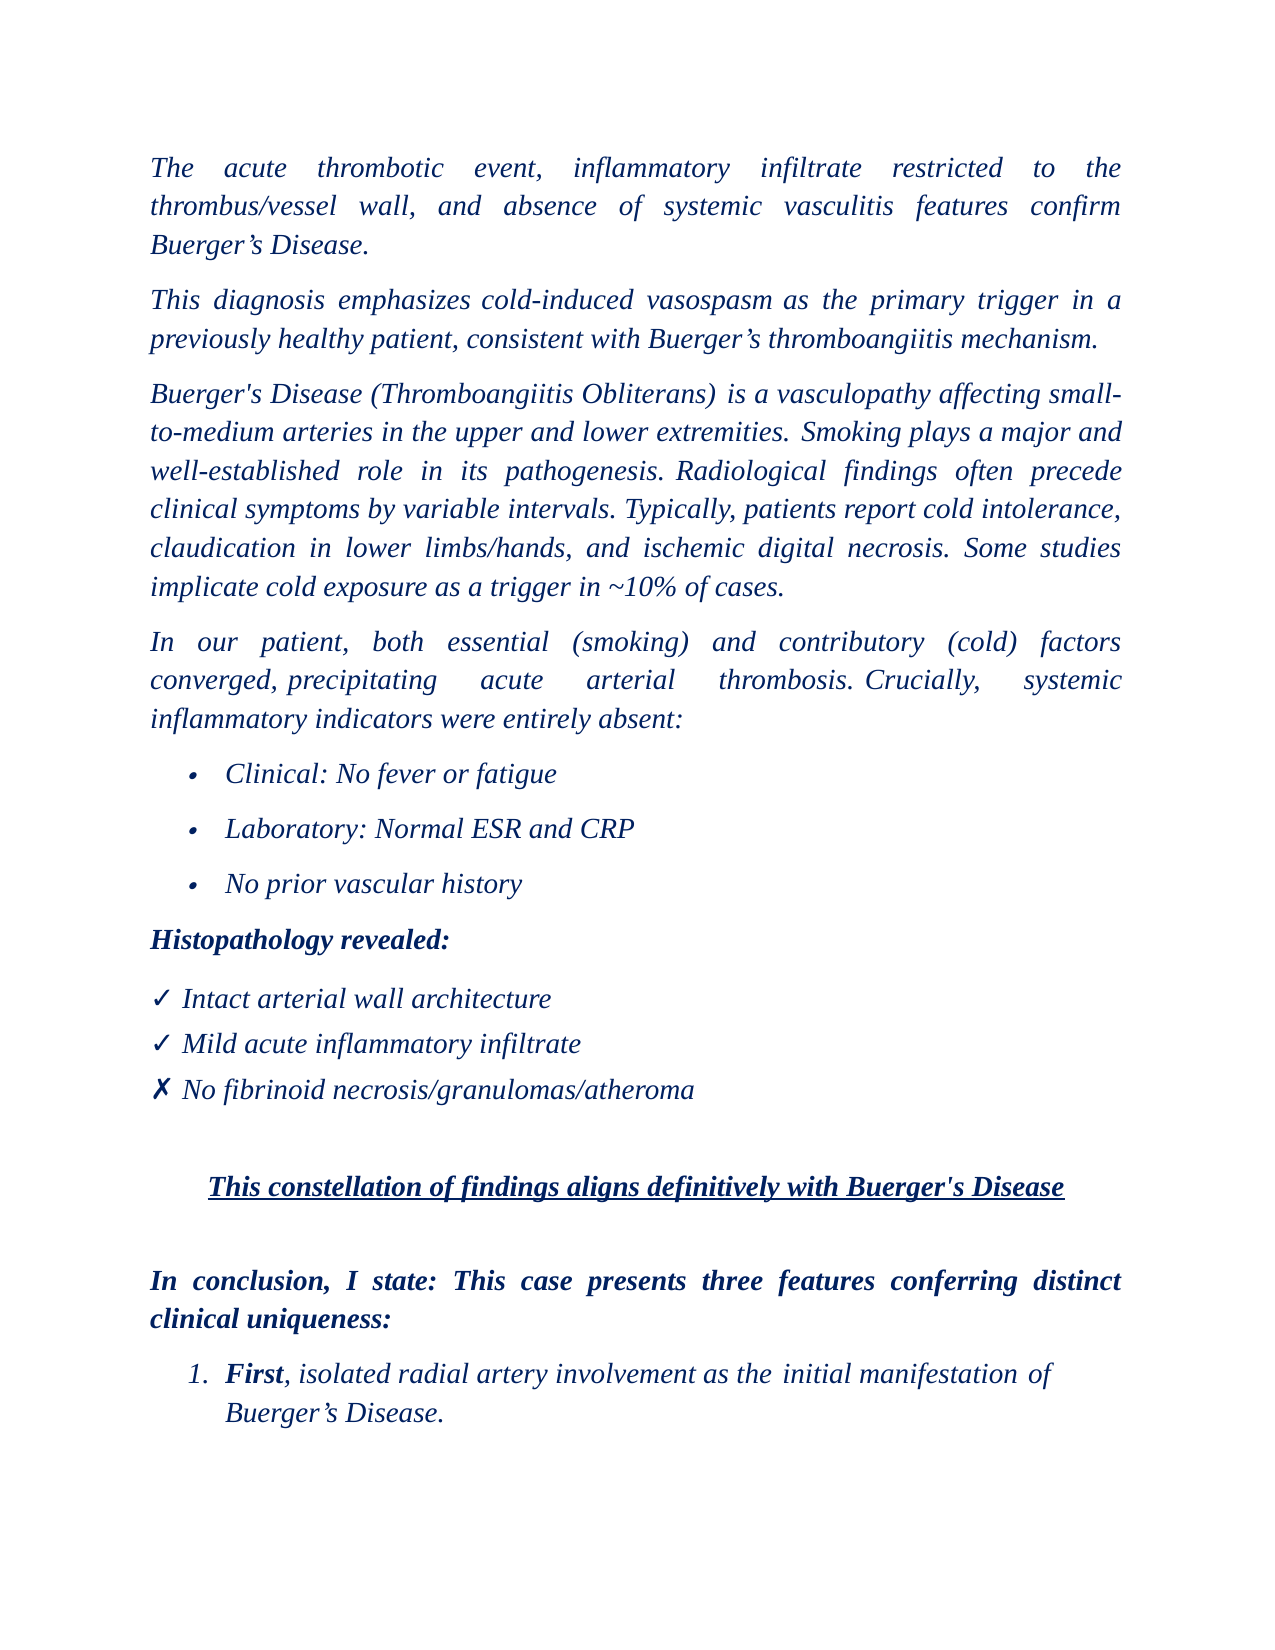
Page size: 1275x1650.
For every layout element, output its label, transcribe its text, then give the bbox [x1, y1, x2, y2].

text This diagnosis emphasizes cold-induced vasospasm as the primary trigger in a previously healthy patient, consistent with Buerger’s thromboangiitis mechanism. [150, 282, 1125, 354]
text In our patient, both essential (smoking) and contributory (cold) factors converged, precipitating acute arterial thrombosis. Crucially, systemic inflammatory indicators were entirely absent: [150, 624, 1125, 734]
list First, isolated radial artery involvement as the initial manifestation of Buerger’s Disease. [187, 1357, 1125, 1429]
text Histopathology revealed: [150, 922, 1125, 955]
text Buerger's Disease (Thromboangiitis Obliterans) is a vasculopathy affecting small-to-medium arteries in the upper and lower extremities. Smoking plays a major and well-established role in its pathogenesis. Radiological findings often precede clinical symptoms by variable intervals. Typically, patients report cold intolerance, claudication in lower limbs/hands, and ischemic digital necrosis. Some studies implicate cold exposure as a trigger in ~10% of cases. [150, 376, 1125, 602]
text The acute thrombotic event, inflammatory infiltrate restricted to the thrombus/vessel wall, and absence of systemic vasculitis features confirm Buerger’s Disease. [150, 150, 1125, 261]
list Laboratory: Normal ESR and CRP [187, 811, 1125, 845]
list No prior vascular history [187, 867, 1125, 900]
list Clinical: No fever or fatigue [187, 756, 1125, 790]
text In conclusion, I state: This case presents three features conferring distinct clinical uniqueness: [150, 1224, 1125, 1335]
text This constellation of findings aligns definitively with Buerger's Disease [150, 1131, 1125, 1203]
text ✓ Intact arterial wall architecture ✓ Mild acute inflammatory infiltrate ✗ No fibrinoid necrosis/granulomas/atheroma [150, 977, 1125, 1108]
